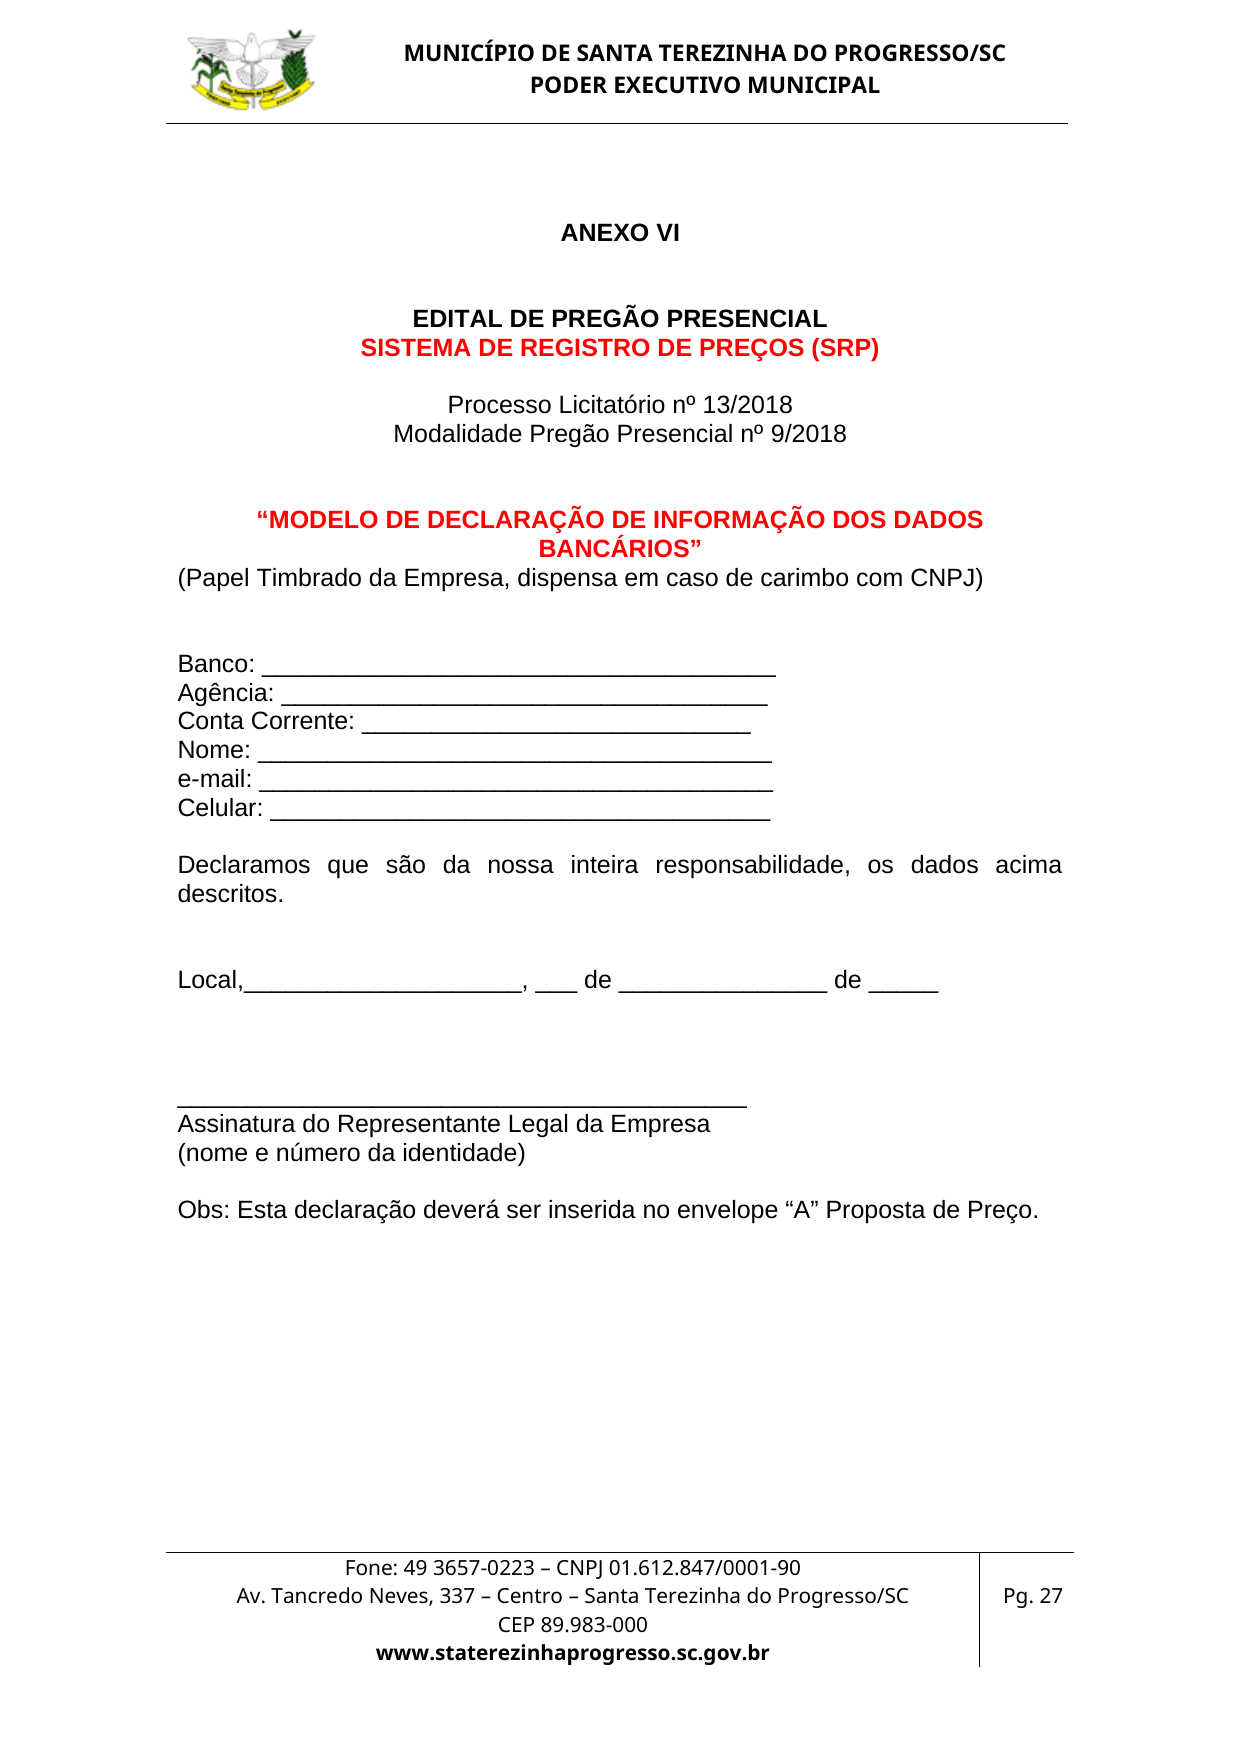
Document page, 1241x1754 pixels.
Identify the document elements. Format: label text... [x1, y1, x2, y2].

text Modalidade Pregão Presencial nº 9/2018 [177, 419, 1063, 447]
text ANEXO VI [177, 217, 1063, 246]
text Processo Licitatório nº 13/2018 [177, 390, 1063, 419]
text (nome e número da identidade) [177, 1137, 1063, 1166]
text e-mail: _____________________________________ [177, 764, 1063, 792]
text Local,____________________, ___ de _______________ de _____ [177, 965, 1063, 994]
text Conta Corrente: ____________________________ [177, 706, 1063, 735]
text “MODELO DE DECLARAÇÃO DE INFORMAÇÃO DOS DADOS BANCÁRIOS” [177, 505, 1063, 562]
text Assinatura do Representante Legal da Empresa [177, 1109, 1063, 1137]
text _________________________________________ [177, 1080, 1063, 1109]
text SISTEMA DE REGISTRO DE PREÇOS (SRP) [177, 332, 1063, 361]
text Agência: ___________________________________ [177, 677, 1063, 706]
text Nome: _____________________________________ [177, 735, 1063, 764]
text Celular: ____________________________________ [177, 792, 1063, 821]
text (Papel Timbrado da Empresa, dispensa em caso de carimbo com CNPJ) [177, 562, 1063, 591]
text EDITAL DE PREGÃO PRESENCIAL [177, 304, 1063, 332]
text Banco: _____________________________________ [177, 649, 1063, 677]
text Obs: Esta declaração deverá ser inserida no envelope “A” Proposta de Preço. [177, 1195, 1063, 1224]
picture [177, 14, 329, 123]
text Declaramos que são da nossa inteira responsabilidade, os dados acima descritos. [177, 850, 1063, 907]
